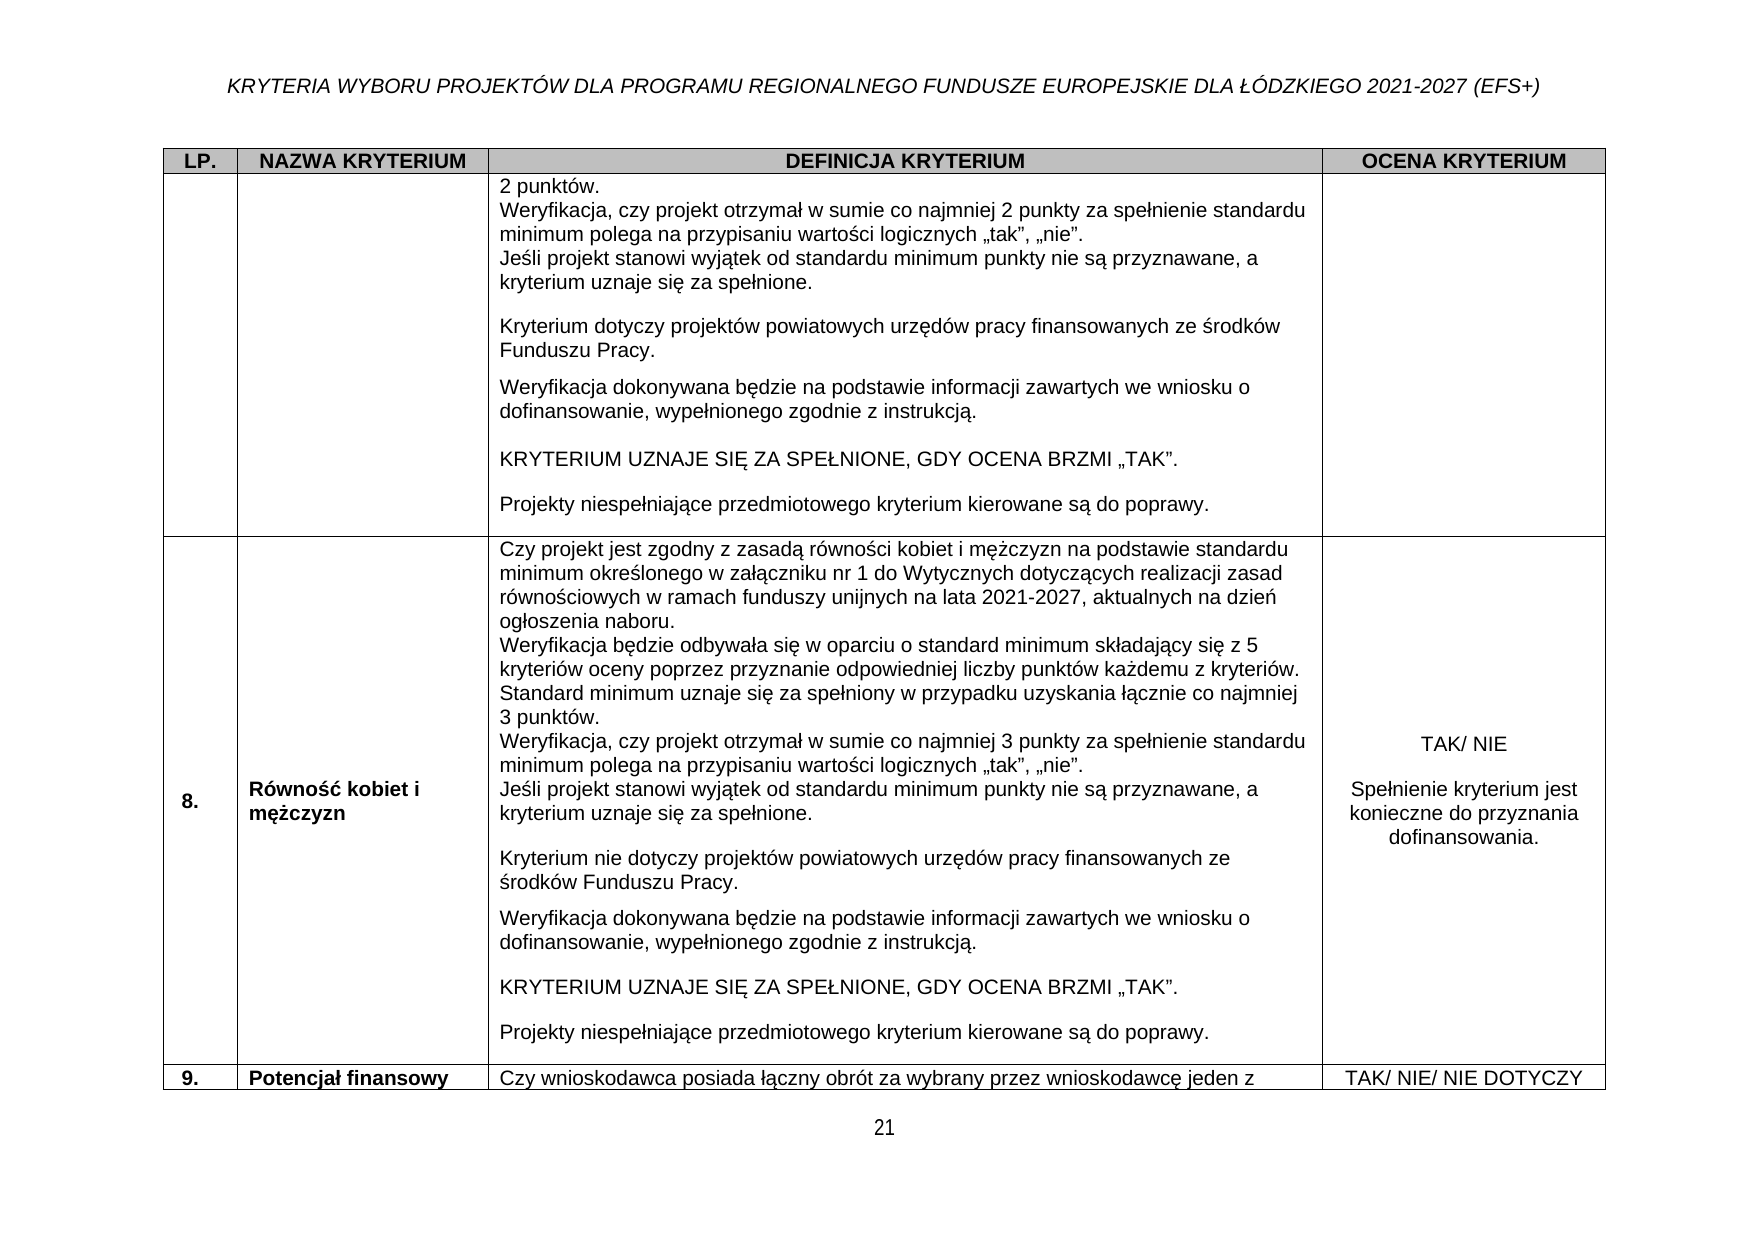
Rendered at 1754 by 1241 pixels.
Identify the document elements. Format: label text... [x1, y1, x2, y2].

table_header LP. [164, 149, 237, 173]
table_cell [164, 1065, 237, 1089]
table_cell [238, 1065, 488, 1089]
table_header NAZWA KRYTERIUM [238, 149, 488, 173]
table_cell TAK/ NIE Spełnienie kryterium jest konieczne do przyznania dofinansowania. [1323, 537, 1605, 1064]
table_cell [1323, 174, 1605, 536]
table_cell [164, 537, 237, 1064]
table_cell [164, 174, 237, 536]
table_header DEFINICJA KRYTERIUM [489, 149, 1322, 173]
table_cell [489, 174, 1322, 536]
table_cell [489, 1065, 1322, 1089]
table_cell Czy projekt jest zgodny z zasadą równości kobiet i mężczyzn na podstawie standardu minimum określonego w załączniku nr 1 do Wytycznych dotyczących realizacji zasad równościowych w ramach funduszy unijnych na lata 2021-2027, aktualnych na dzień ogłoszenia naboru. Weryfikacja będzie odbywała się w oparciu o standard minimum składający się z 5 kryteriów oceny poprzez przyznanie odpowiedniej liczby punktów każdemu z kryteriów. Standard minimum uznaje się za spełniony w przypadku uzyskania łącznie co najmniej 3 punktów. Weryfikacja, czy projekt otrzymał w sumie co najmniej 3 punkty za spełnienie standardu minimum polega na przypisaniu wartości logicznych „tak”, „nie”. Jeśli projekt stanowi wyjątek od standardu minimum punkty nie są przyznawane, a kryterium uznaje się za spełnione. Kryterium nie dotyczy projektów powiatowych urzędów pracy finansowanych ze środków Funduszu Pracy. Weryfikacja dokonywana będzie na podstawie informacji zawartych we wniosku o dofinansowanie, wypełnionego zgodnie z instrukcją. KRYTERIUM UZNAJE SIĘ ZA SPEŁNIONE, GDY OCENA BRZMI „TAK”. Projekty niespełniające przedmiotowego kryterium kierowane są do poprawy. [489, 537, 1322, 1064]
table_header OCENA KRYTERIUM [1323, 149, 1605, 173]
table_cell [1323, 1065, 1605, 1089]
table_cell Równość kobiet i mężczyzn [238, 537, 488, 1064]
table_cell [238, 174, 488, 536]
